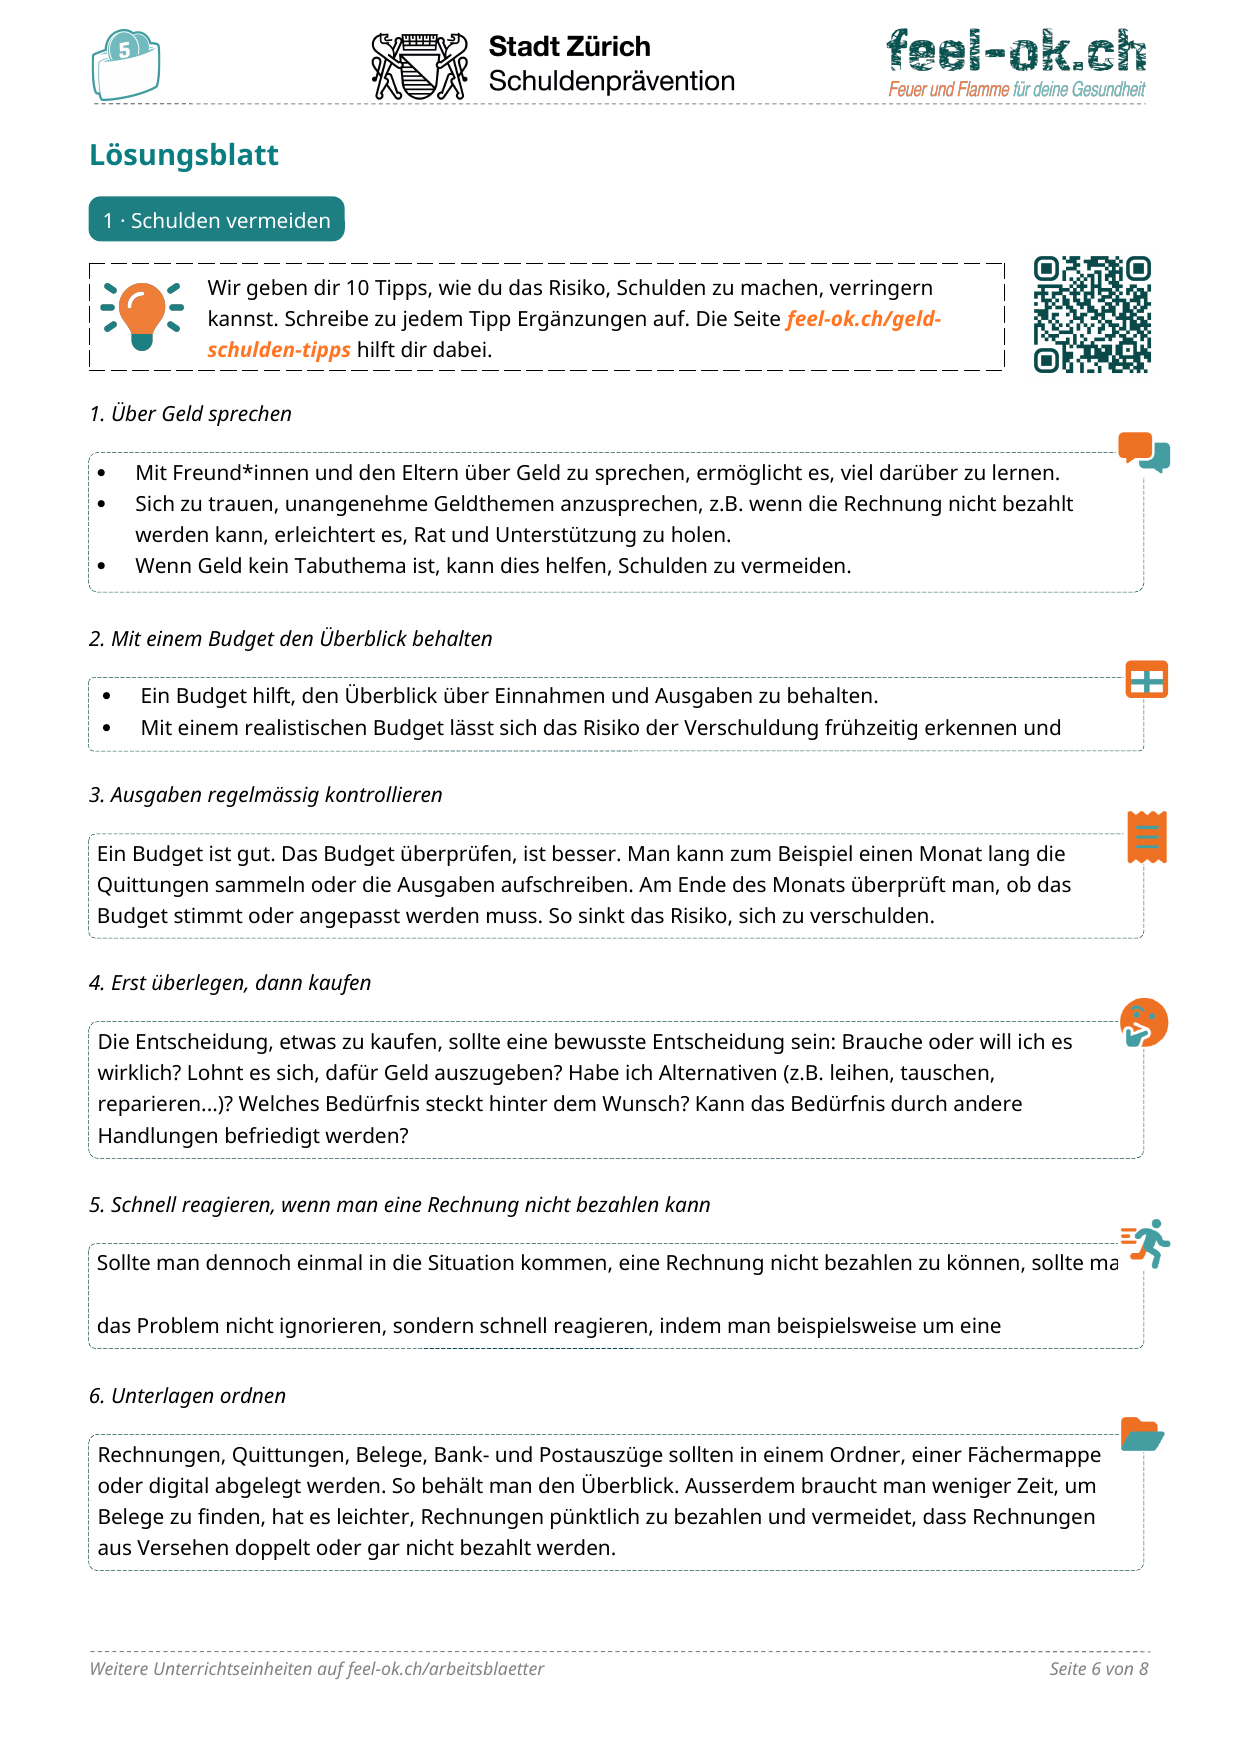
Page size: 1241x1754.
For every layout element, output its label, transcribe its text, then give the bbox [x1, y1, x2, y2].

text 3. Ausgaben regelmässig kontrollieren [89, 778, 1152, 809]
text 5. Schnell reagieren, wenn man eine Rechnung nicht bezahlen kann [89, 1187, 1152, 1219]
picture [1123, 657, 1169, 699]
picture [1027, 249, 1156, 378]
picture [90, 27, 163, 102]
picture [1118, 1215, 1173, 1271]
picture [884, 26, 1151, 100]
picture [1119, 1415, 1165, 1452]
picture [1118, 995, 1170, 1049]
text 2. Mit einem Budget den Überblick behalten [89, 621, 1152, 653]
text Lösungsblatt [89, 140, 1152, 171]
picture [100, 283, 184, 351]
picture [1123, 807, 1169, 864]
picture [367, 31, 740, 102]
picture [1115, 429, 1174, 477]
text 6. Unterlagen ordnen [89, 1378, 1152, 1409]
text 4. Erst überlegen, dann kaufen [89, 965, 1152, 997]
text 1. Über Geld sprechen [89, 396, 1152, 427]
table_header [89, 263, 196, 370]
table_header Wir geben dir 10 Tipps, wie du das Risiko, Schulden zu machen, verringern kannst. Schreibe zu jedem Tipp Ergänzungen auf. Die Seite feel-ok.ch/geld-schulden-tipps hilft dir dabei. [196, 263, 1004, 370]
